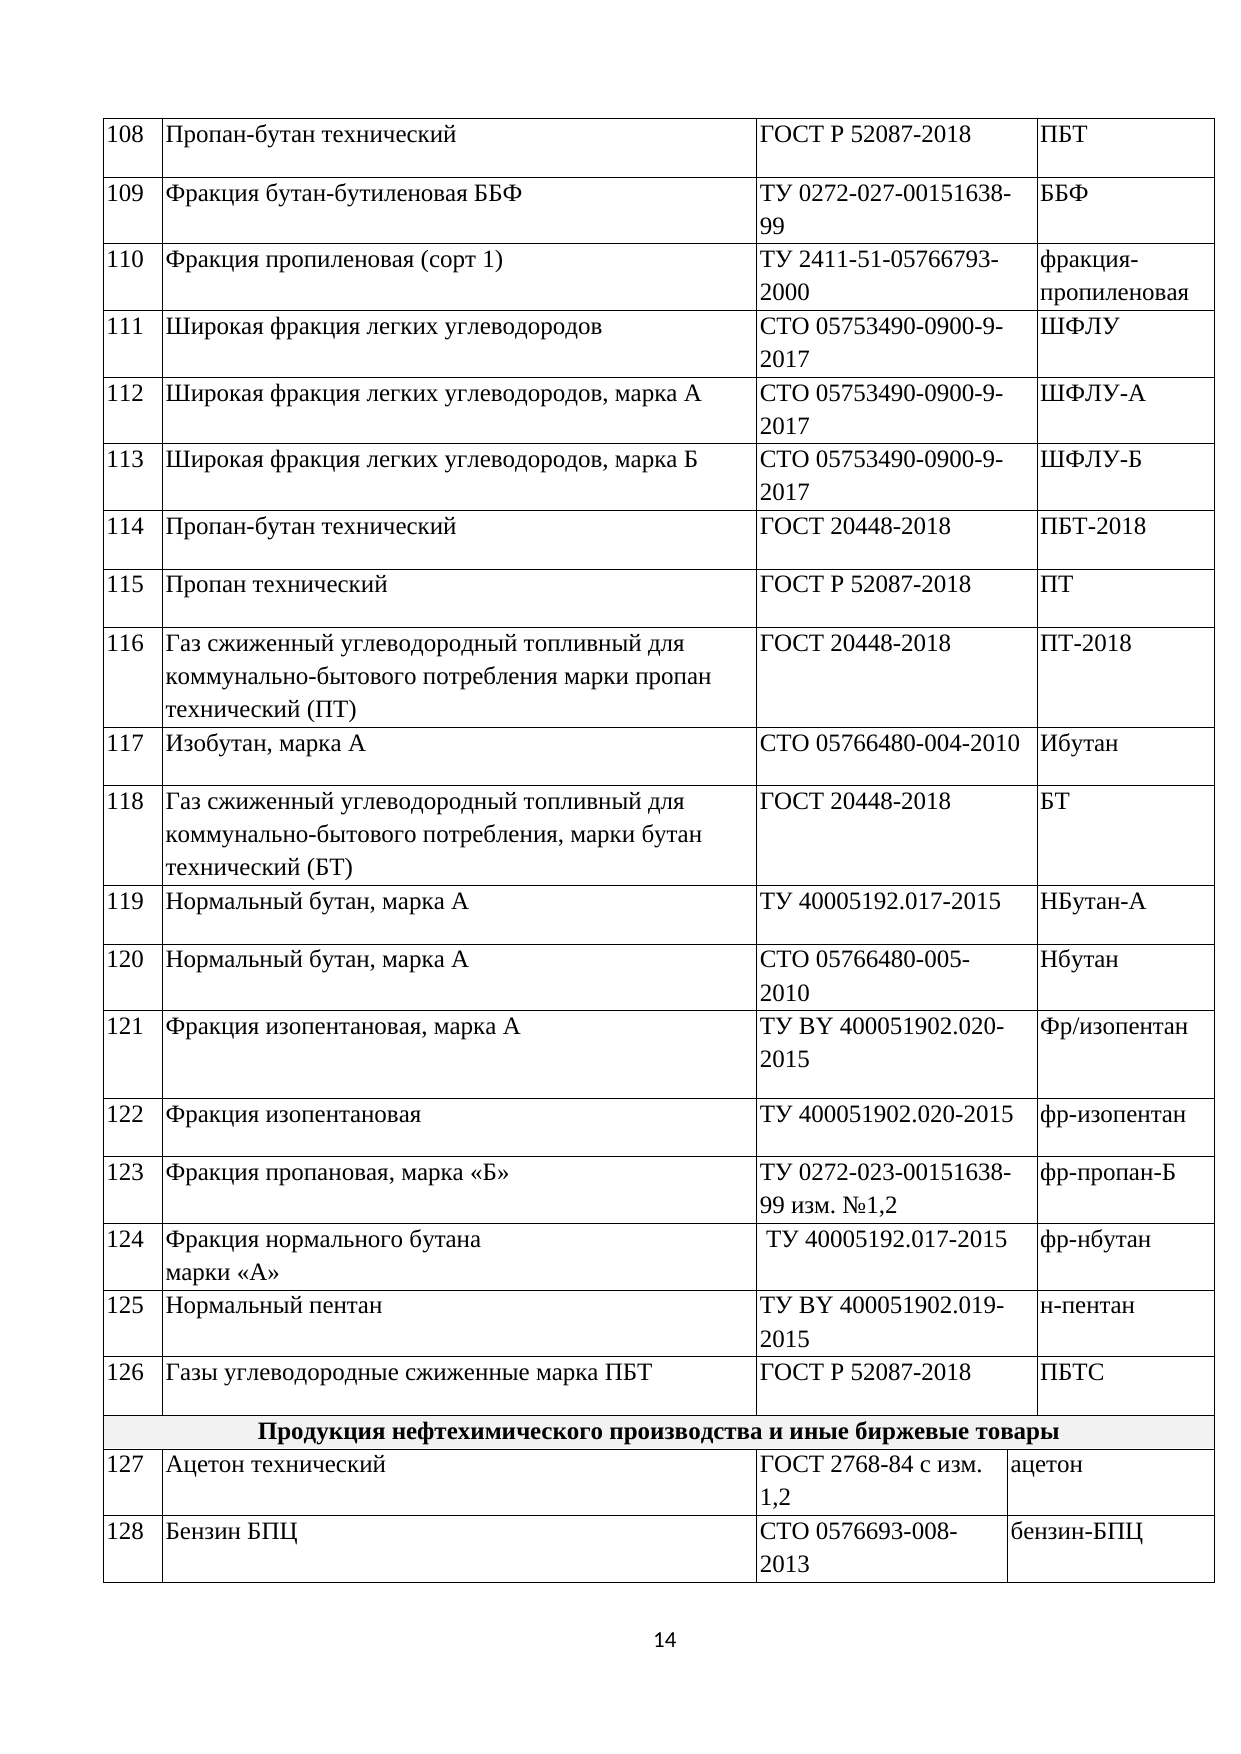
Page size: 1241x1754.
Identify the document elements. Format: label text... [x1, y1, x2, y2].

table_cell ГОСТ Р 52087-2018 [757, 1357, 1037, 1415]
table_cell ГОСТ 2768-84 с изм. 1,2 [757, 1450, 1007, 1515]
table_cell ГОСТ Р 52087-2018 [757, 570, 1037, 627]
table_cell ГОСТ 20448-2018 [757, 511, 1037, 568]
table_cell Нбутан [1038, 945, 1214, 1010]
table_cell [104, 178, 162, 243]
table_cell [104, 1011, 162, 1098]
table_cell Ацетон технический [163, 1450, 756, 1515]
table_cell Фракция изопентановая [163, 1099, 756, 1156]
table_cell [104, 378, 162, 443]
table_cell ТУ ВY 400051902.020-2015 [757, 1011, 1037, 1098]
table_cell ПТ-2018 [1038, 628, 1214, 727]
table_cell ШФЛУ [1038, 311, 1214, 377]
table_cell ТУ 2411-51-05766793-2000 [757, 244, 1037, 310]
table_cell СТО 0576693-008-2013 [757, 1516, 1007, 1582]
table_cell Фракция пропиленовая (сорт 1) [163, 244, 756, 310]
table_cell [104, 1291, 162, 1356]
table_cell Широкая фракция легких углеводородов, марка А [163, 378, 756, 443]
table_cell [104, 886, 162, 943]
table_cell СТО 05753490-0900-9-2017 [757, 311, 1037, 377]
table_cell СТО 05753490-0900-9-2017 [757, 378, 1037, 443]
table_cell Пропан-бутан технический [163, 119, 756, 177]
table_cell ТУ 40005192.017-2015 [757, 1224, 1037, 1289]
table_cell н-пентан [1038, 1291, 1214, 1356]
table_cell [104, 1357, 162, 1415]
table_cell [104, 570, 162, 627]
table_cell Широкая фракция легких углеводородов, марка Б [163, 444, 756, 510]
table_cell Фр/изопентан [1038, 1011, 1214, 1098]
table_cell Фракция бутан-бутиленовая ББФ [163, 178, 756, 243]
table_cell Газ сжиженный углеводородный топливный для коммунально-бытового потребления, марки бутан технический (БТ) [163, 786, 756, 885]
table_cell [104, 1516, 162, 1582]
table_cell ГОСТ 20448-2018 [757, 628, 1037, 727]
table_cell Нормальный бутан, марка А [163, 945, 756, 1010]
table_cell [104, 1099, 162, 1156]
table_cell Пропан-бутан технический [163, 511, 756, 568]
table_cell СТО 05753490-0900-9-2017 [757, 444, 1037, 510]
table_cell ТУ 0272-023-00151638-99 изм. №1,2 [757, 1157, 1037, 1223]
table_cell Фракция пропановая, марка «Б» [163, 1157, 756, 1223]
table_cell Бензин БПЦ [163, 1516, 756, 1582]
table_cell [104, 119, 162, 177]
table_cell ББФ [1038, 178, 1214, 243]
table_cell ШФЛУ-А [1038, 378, 1214, 443]
table_cell [104, 511, 162, 568]
table_cell СТО 05766480-005- 2010 [757, 945, 1037, 1010]
table_cell ПТ [1038, 570, 1214, 627]
table_cell [104, 244, 162, 310]
table_cell Нормальный бутан, марка А [163, 886, 756, 943]
table_cell Фракция изопентановая, марка А [163, 1011, 756, 1098]
table_cell ПБТ [1038, 119, 1214, 177]
table_cell ПБТС [1038, 1357, 1214, 1415]
table_cell Ибутан [1038, 728, 1214, 785]
table_cell ТУ 40005192.017-2015 [757, 886, 1037, 943]
table_cell Газ сжиженный углеводородный топливный для коммунально-бытового потребления марки пропан технический (ПТ) [163, 628, 756, 727]
table_cell ГОСТ 20448-2018 [757, 786, 1037, 885]
table_cell фр-нбутан [1038, 1224, 1214, 1289]
table_cell СТО 05766480-004-2010 [757, 728, 1037, 785]
table_cell Широкая фракция легких углеводородов [163, 311, 756, 377]
table_cell Газы углеводородные сжиженные марка ПБТ [163, 1357, 756, 1415]
table_cell [104, 728, 162, 785]
table_cell [104, 1224, 162, 1289]
table_cell Пропан технический [163, 570, 756, 627]
table_cell фр-пропан-Б [1038, 1157, 1214, 1223]
table_cell ТУ 0272-027-00151638-99 [757, 178, 1037, 243]
table_cell ацетон [1008, 1450, 1214, 1515]
table_cell [104, 311, 162, 377]
table_cell НБутан-А [1038, 886, 1214, 943]
table_cell Изобутан, марка А [163, 728, 756, 785]
table_cell [104, 1450, 162, 1515]
table_cell Фракция нормального бутана марки «А» [163, 1224, 756, 1289]
table_cell [104, 444, 162, 510]
table_cell бензин-БПЦ [1008, 1516, 1214, 1582]
table_cell фракция-пропиленовая [1038, 244, 1214, 310]
table_cell [104, 628, 162, 727]
table_cell [104, 1157, 162, 1223]
table_cell [104, 786, 162, 885]
table_cell БТ [1038, 786, 1214, 885]
table_cell ТУ 400051902.020-2015 [757, 1099, 1037, 1156]
table_cell Нормальный пентан [163, 1291, 756, 1356]
table_cell [104, 945, 162, 1010]
table_cell ТУ ВY 400051902.019-2015 [757, 1291, 1037, 1356]
table_cell ГОСТ Р 52087-2018 [757, 119, 1037, 177]
table_cell ШФЛУ-Б [1038, 444, 1214, 510]
table_cell фр-изопентан [1038, 1099, 1214, 1156]
table_cell ПБТ-2018 [1038, 511, 1214, 568]
table_cell Продукция нефтехимического производства и иные биржевые товары [104, 1416, 1214, 1448]
